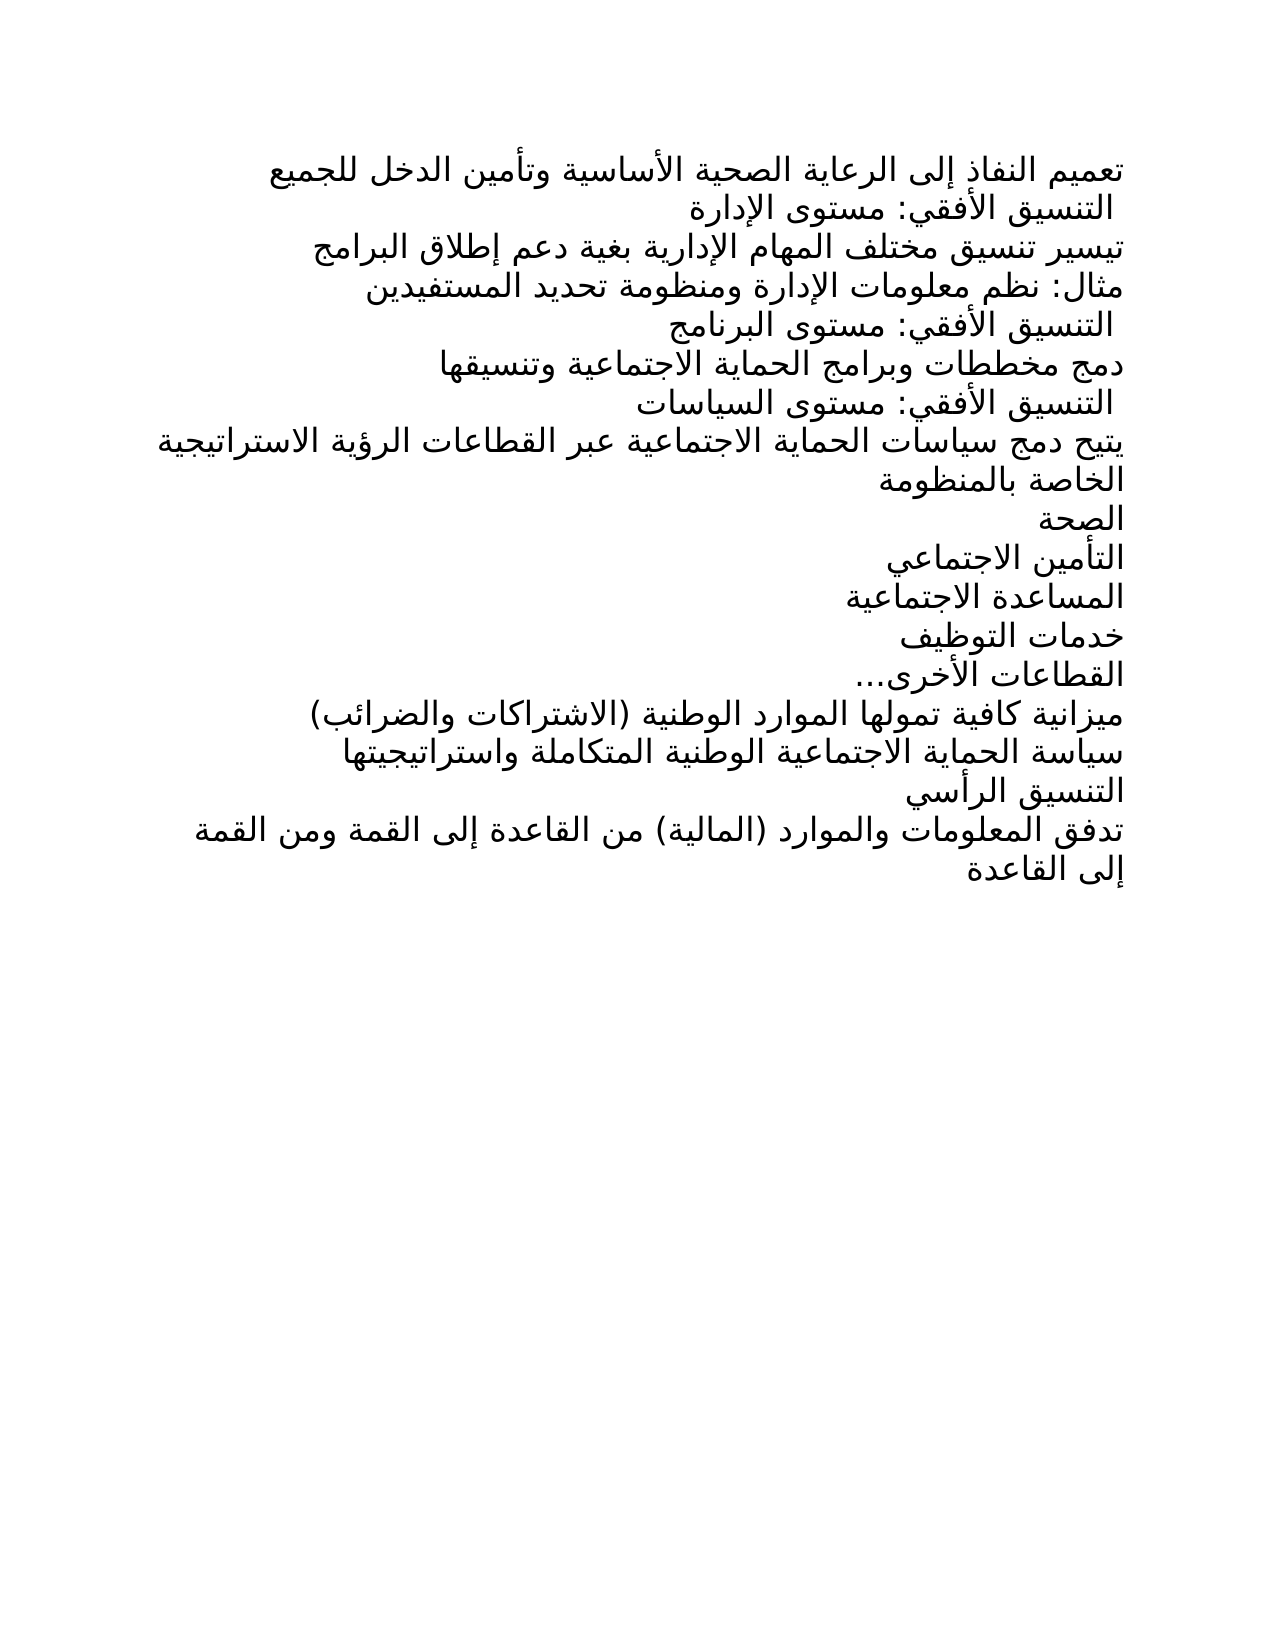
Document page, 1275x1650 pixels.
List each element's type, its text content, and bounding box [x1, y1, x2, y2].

text التنسيق الأفقي: مستوى الإدارة [150, 189, 1125, 228]
text تدفق المعلومات والموارد (المالية) من القاعدة إلى القمة ومن القمة إلى القاعدة [150, 811, 1125, 888]
text دمج مخططات وبرامج الحماية الاجتماعية وتنسيقها [150, 344, 1125, 383]
text يتيح دمج سياسات الحماية الاجتماعية عبر القطاعات الرؤية الاستراتيجية الخاصة بالمنظومة [150, 422, 1125, 500]
text خدمات التوظيف [150, 616, 1125, 655]
text سياسة الحماية الاجتماعية الوطنية المتكاملة واستراتيجيتها [150, 733, 1125, 772]
text المساعدة الاجتماعية [150, 577, 1125, 616]
text ميزانية كافية تمولها الموارد الوطنية (الاشتراكات والضرائب) [150, 694, 1125, 733]
text التنسيق الرأسي [150, 772, 1125, 811]
text تيسير تنسيق مختلف المهام الإدارية بغية دعم إطلاق البرامج [150, 228, 1125, 267]
text التأمين الاجتماعي [150, 538, 1125, 577]
text القطاعات الأخرى... [150, 655, 1125, 694]
text تعميم النفاذ إلى الرعاية الصحية الأساسية وتأمين الدخل للجميع [150, 150, 1125, 189]
text الصحة [150, 500, 1125, 538]
text التنسيق الأفقي: مستوى البرنامج [150, 305, 1125, 344]
text مثال: نظم معلومات الإدارة ومنظومة تحديد المستفيدين [150, 267, 1125, 305]
text التنسيق الأفقي: مستوى السياسات [150, 383, 1125, 422]
